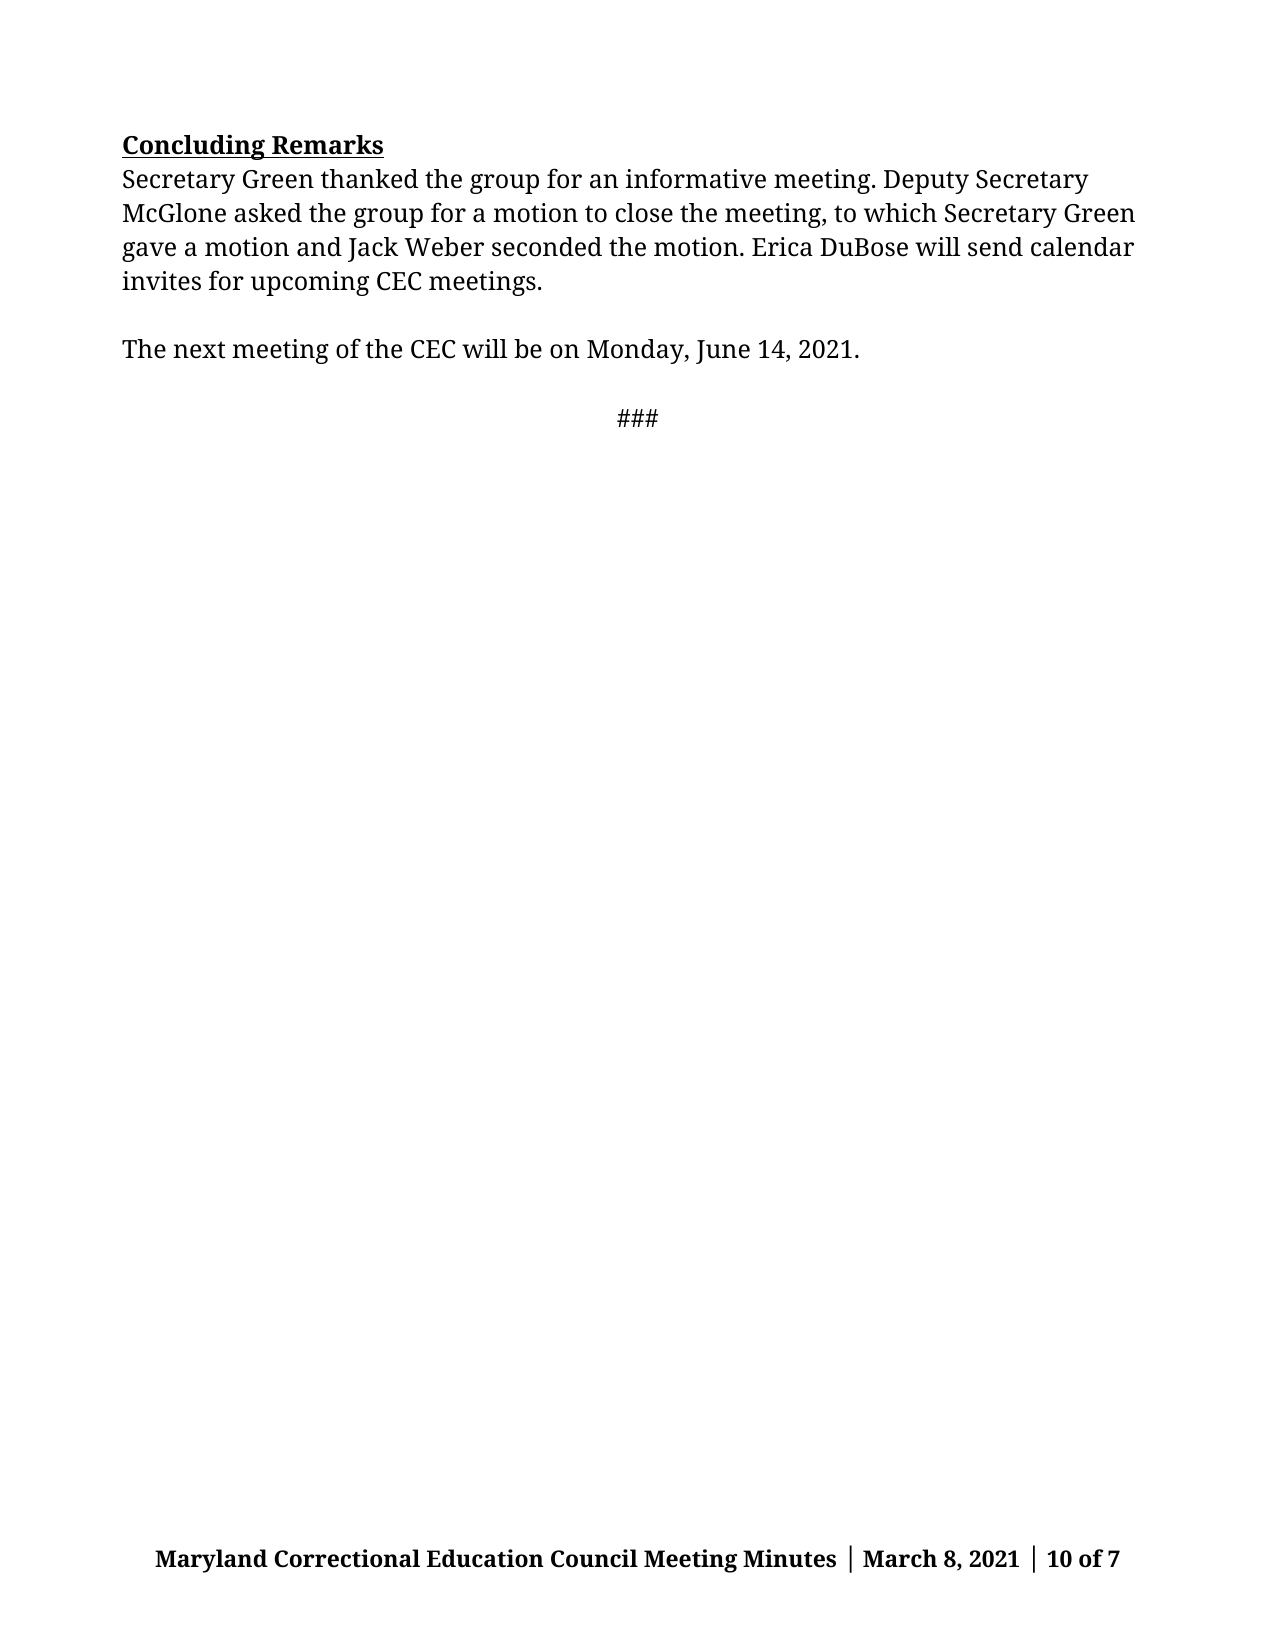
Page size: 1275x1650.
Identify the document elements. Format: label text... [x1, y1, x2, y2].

text ### [122, 400, 1153, 434]
text Secretary Green thanked the group for an informative meeting. Deputy Secretary McGlone asked the group for a motion to close the meeting, to which Secretary Green gave a motion and Jack Weber seconded the motion. Erica DuBose will send calendar invites for upcoming CEC meetings. [122, 162, 1153, 298]
text The next meeting of the CEC will be on Monday, June 14, 2021. [122, 332, 1153, 366]
text Concluding Remarks [122, 128, 1153, 162]
